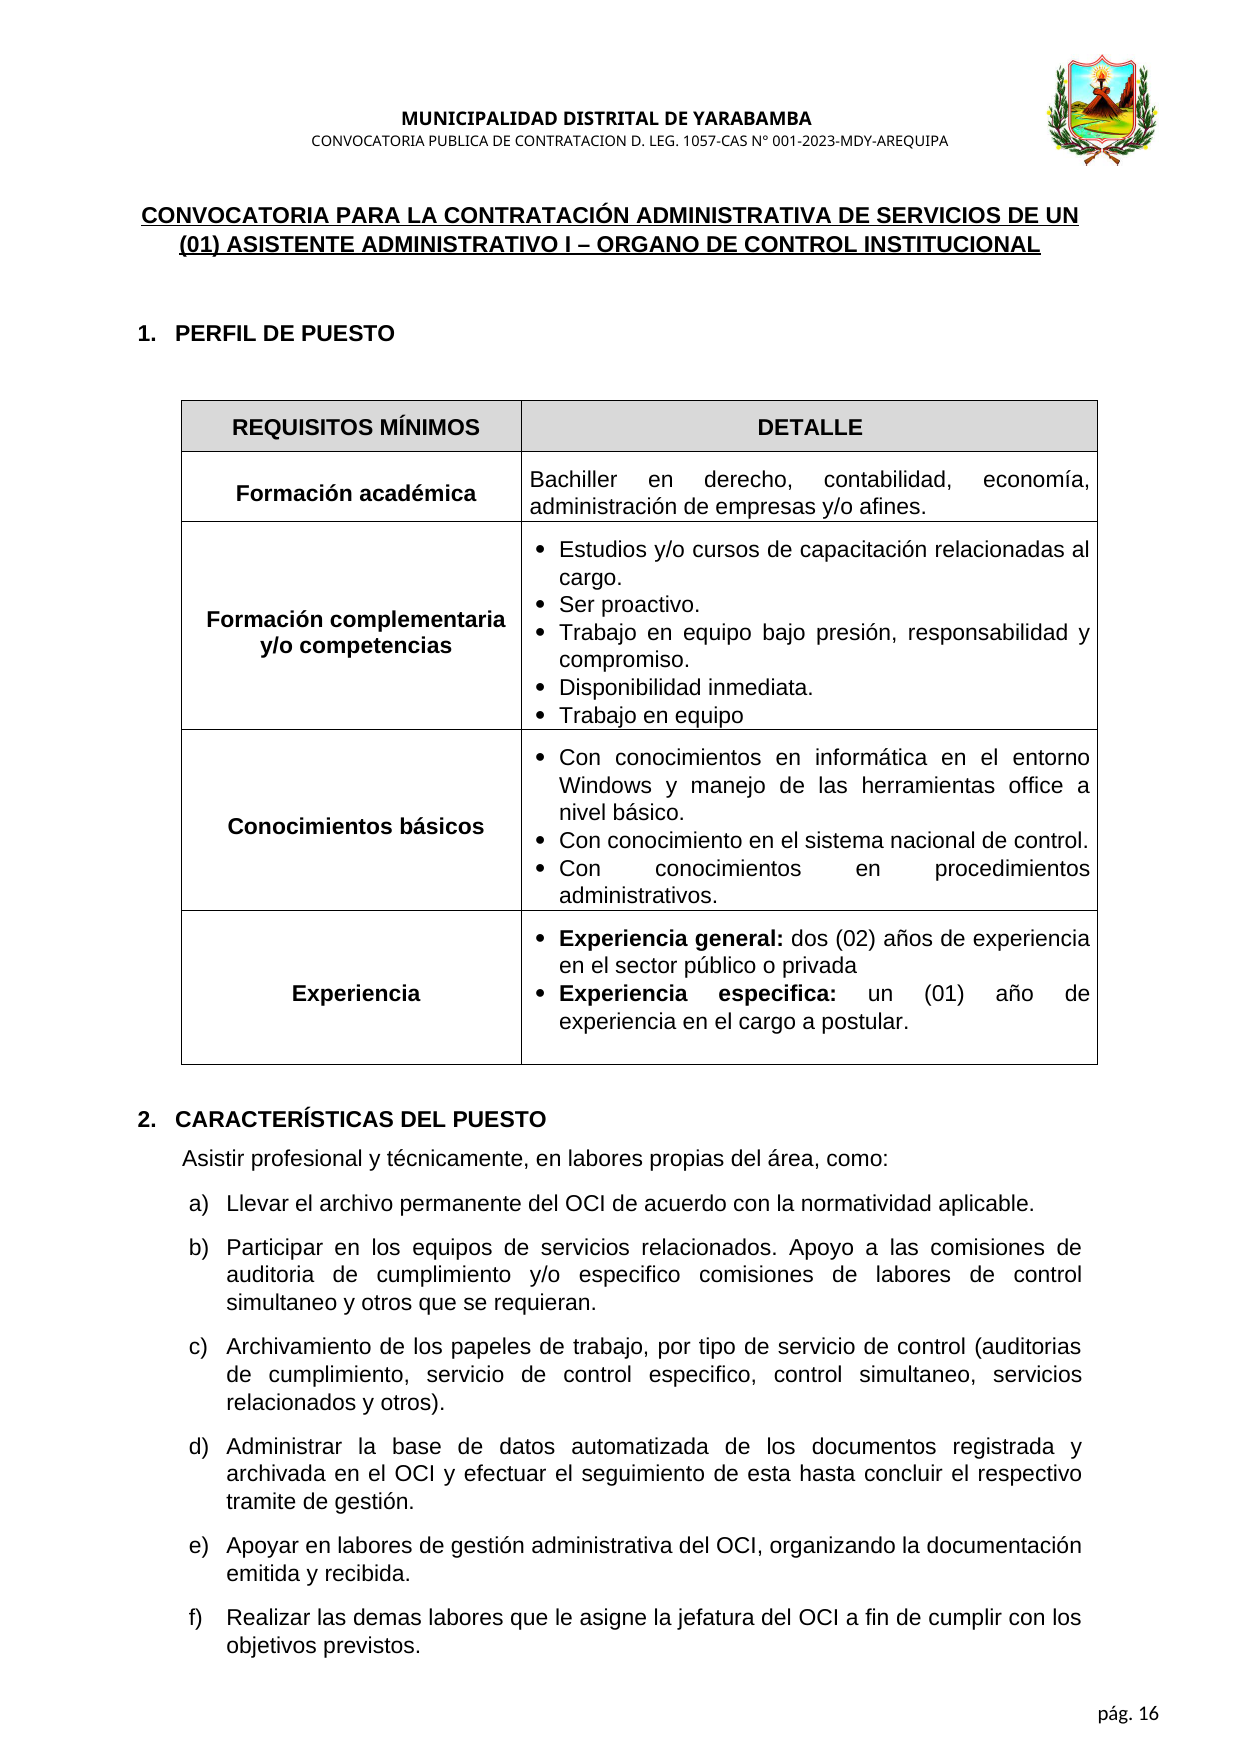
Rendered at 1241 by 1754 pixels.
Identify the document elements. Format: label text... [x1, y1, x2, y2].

list Apoyar en labores de gestión administrativa del OCI, organizando la documentación emitida y recibida. [189, 1532, 1082, 1586]
text Asistir profesional y técnicamente, en labores propias del área, como: [182, 1145, 1082, 1172]
subtitle CARACTERÍSTICAS DEL PUESTO [137, 1106, 1159, 1132]
list Administrar la base de datos automatizada de los documentos registrada y archivada en el OCI y efectuar el seguimiento de esta hasta concluir el respectivo tramite de gestión. [189, 1433, 1082, 1514]
table_cell Experiencia [182, 911, 521, 1064]
table_cell Conocimientos básicos [182, 730, 521, 910]
table_header DETALLE [522, 401, 1097, 451]
list Participar en los equipos de servicios relacionados. Apoyo a las comisiones de auditoria de cumplimiento y/o especifico comisiones de labores de control simultaneo y otros que se requieran. [189, 1234, 1082, 1315]
picture [1045, 54, 1159, 166]
table_header REQUISITOS MÍNIMOS [182, 401, 521, 451]
table_cell Formación académica [182, 452, 521, 521]
table_cell Estudios y/o cursos de capacitación relacionadas al cargo. Ser proactivo. Trabajo en equipo bajo presión, responsabilidad y compromiso. Disponibilidad inmediata. Trabajo en equipo [522, 522, 1097, 729]
list Realizar las demas labores que le asigne la jefatura del OCI a fin de cumplir con los objetivos previstos. [189, 1604, 1082, 1658]
subtitle PERFIL DE PUESTO [137, 319, 1159, 346]
table_cell Con conocimientos en informática en el entorno Windows y manejo de las herramientas office a nivel básico. Con conocimiento en el sistema nacional de control. Con conocimientos en procedimientos administrativos. [522, 730, 1097, 910]
table_cell Bachiller en derecho, contabilidad, economía, administración de empresas y/o afines. [522, 452, 1097, 521]
list Llevar el archivo permanente del OCI de acuerdo con la normatividad aplicable. [189, 1189, 1082, 1216]
text CONVOCATORIA PARA LA CONTRATACIÓN ADMINISTRATIVA DE SERVICIOS DE UN (01) ASISTENTE ADMINISTRATIVO I – ORGANO DE CONTROL INSTITUCIONAL [137, 202, 1082, 257]
table_cell Formación complementaria y/o competencias [182, 522, 521, 729]
list Archivamiento de los papeles de trabajo, por tipo de servicio de control (auditorias de cumplimiento, servicio de control especifico, control simultaneo, servicios relacionados y otros). [189, 1333, 1082, 1415]
table_cell Experiencia general: dos (02) años de experiencia en el sector público o privada Experiencia especifica: un (01) año de experiencia en el cargo a postular. [522, 911, 1097, 1064]
